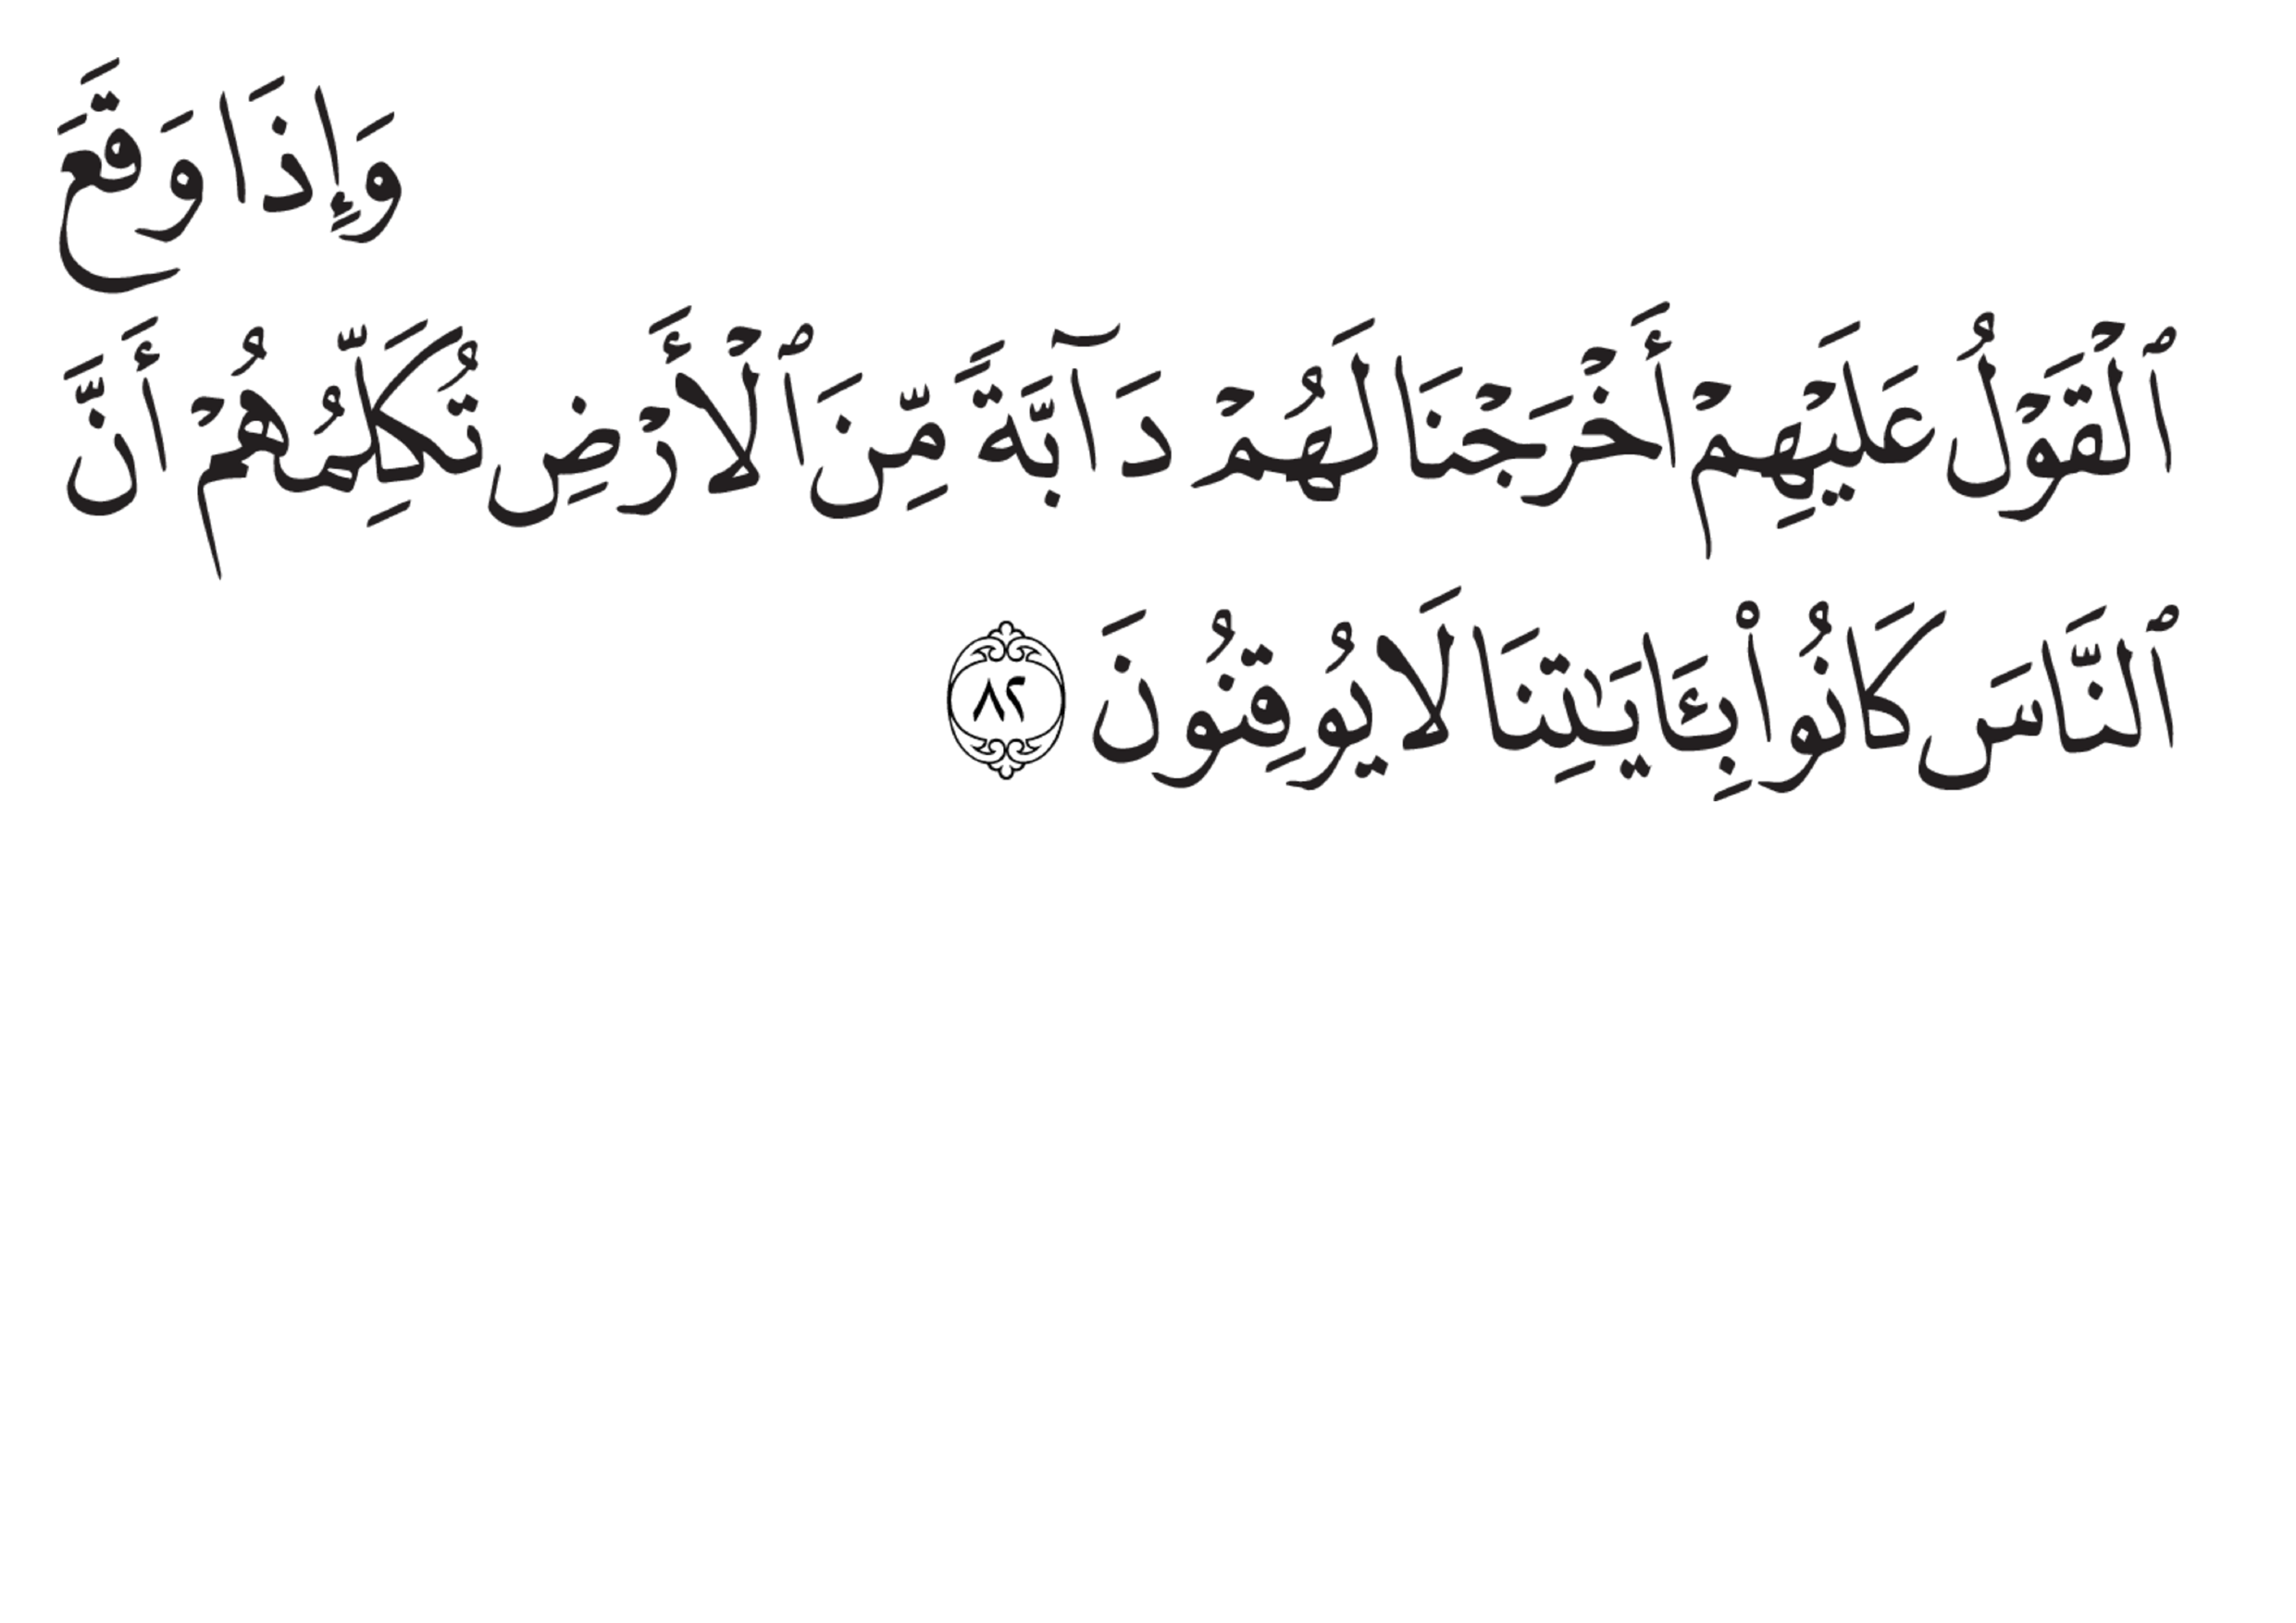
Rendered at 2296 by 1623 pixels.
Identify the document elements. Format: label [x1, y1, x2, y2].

picture [57, 57, 2179, 801]
